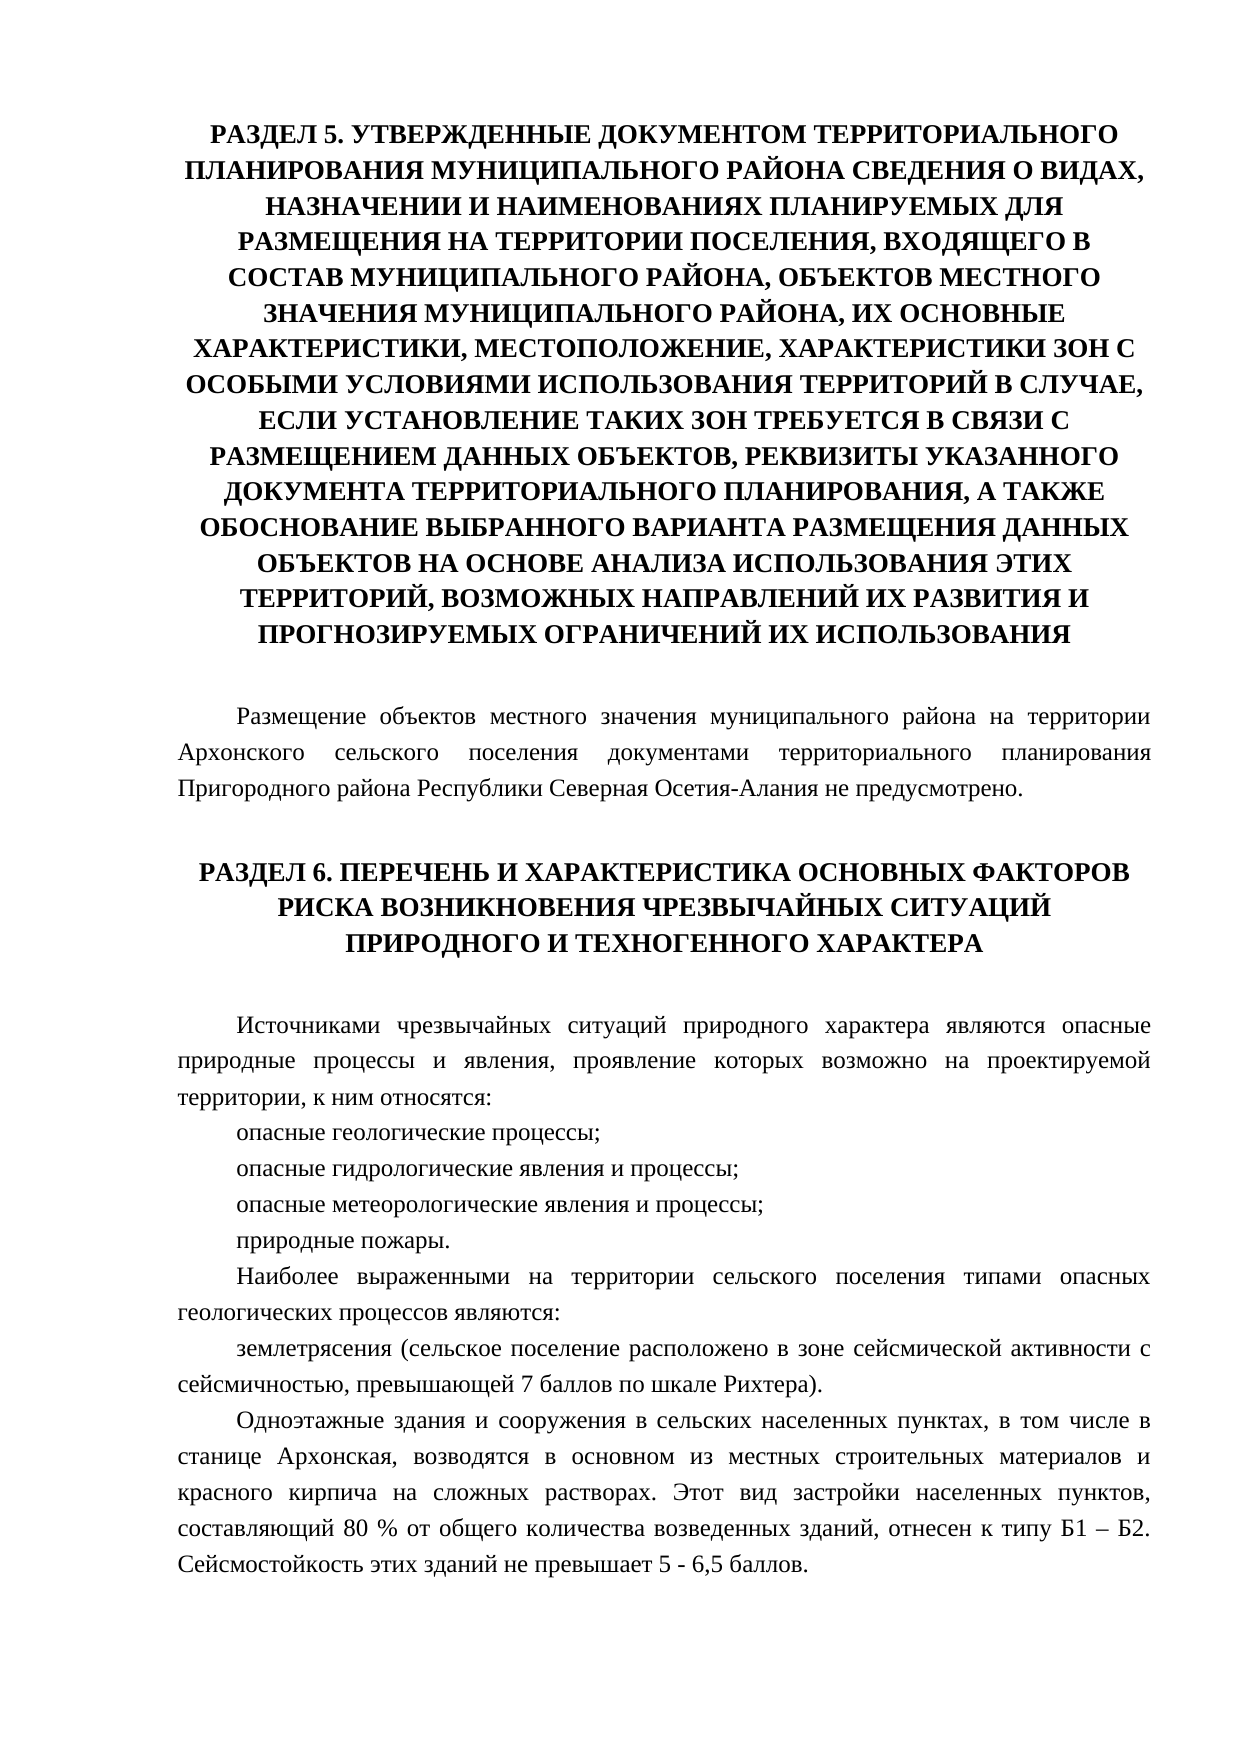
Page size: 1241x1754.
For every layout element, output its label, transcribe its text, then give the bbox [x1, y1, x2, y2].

text опасные гидрологические явления и процессы; [177, 1153, 1152, 1182]
text опасные метеорологические явления и процессы; [177, 1189, 1152, 1218]
text опасные геологические процессы; [177, 1117, 1152, 1146]
text природные пожары. [177, 1225, 1152, 1254]
subtitle раздел 6. перечень и характеристика основных факторов риска возникновения чрезвычайных ситуаций природного и техногенного характера [177, 856, 1152, 958]
text Источниками чрезвычайных ситуаций природного характера являются опасные природные процессы и явления, проявление которых возможно на проектируемой территории, к ним относятся: [177, 1010, 1152, 1110]
subtitle раздел 5. утвержденные документом территориального планирования муниципального района сведения о видах, назначении и наименованиях планируемых для размещения на территории поселения, входящего в состав муниципального района, объектов местного значения муниципального района, их основные характеристики, местоположение, характеристики зон с особыми условиями использования территорий в случае, если установление таких зон требуется в связи с размещением данных объектов, реквизиты указанного документа территориального планирования, а также обоснование выбранного варианта размещения данных объектов на основе анализа использования этих территорий, возможных направлений их развития и прогнозируемых ограничений их использования [177, 118, 1152, 649]
text землетрясения (сельское поселение расположено в зоне сейсмической активности с сейсмичностью, превышающей 7 баллов по шкале Рихтера). [177, 1333, 1152, 1398]
text Наиболее выраженными на территории сельского поселения типами опасных геологических процессов являются: [177, 1261, 1152, 1326]
text Размещение объектов местного значения муниципального района на территории Архонского сельского поселения документами территориального планирования Пригородного района Республики Северная Осетия-Алания не предусмотрено. [177, 701, 1152, 802]
text Одноэтажные здания и сооружения в сельских населенных пунктах, в том числе в станице Архонская, возводятся в основном из местных строительных материалов и красного кирпича на сложных растворах. Этот вид застройки населенных пунктов, составляющий 80 % от общего количества возведенных зданий, отнесен к типу Б1 – Б2. Сейсмостойкость этих зданий не превышает 5 - 6,5 баллов. [177, 1405, 1152, 1577]
